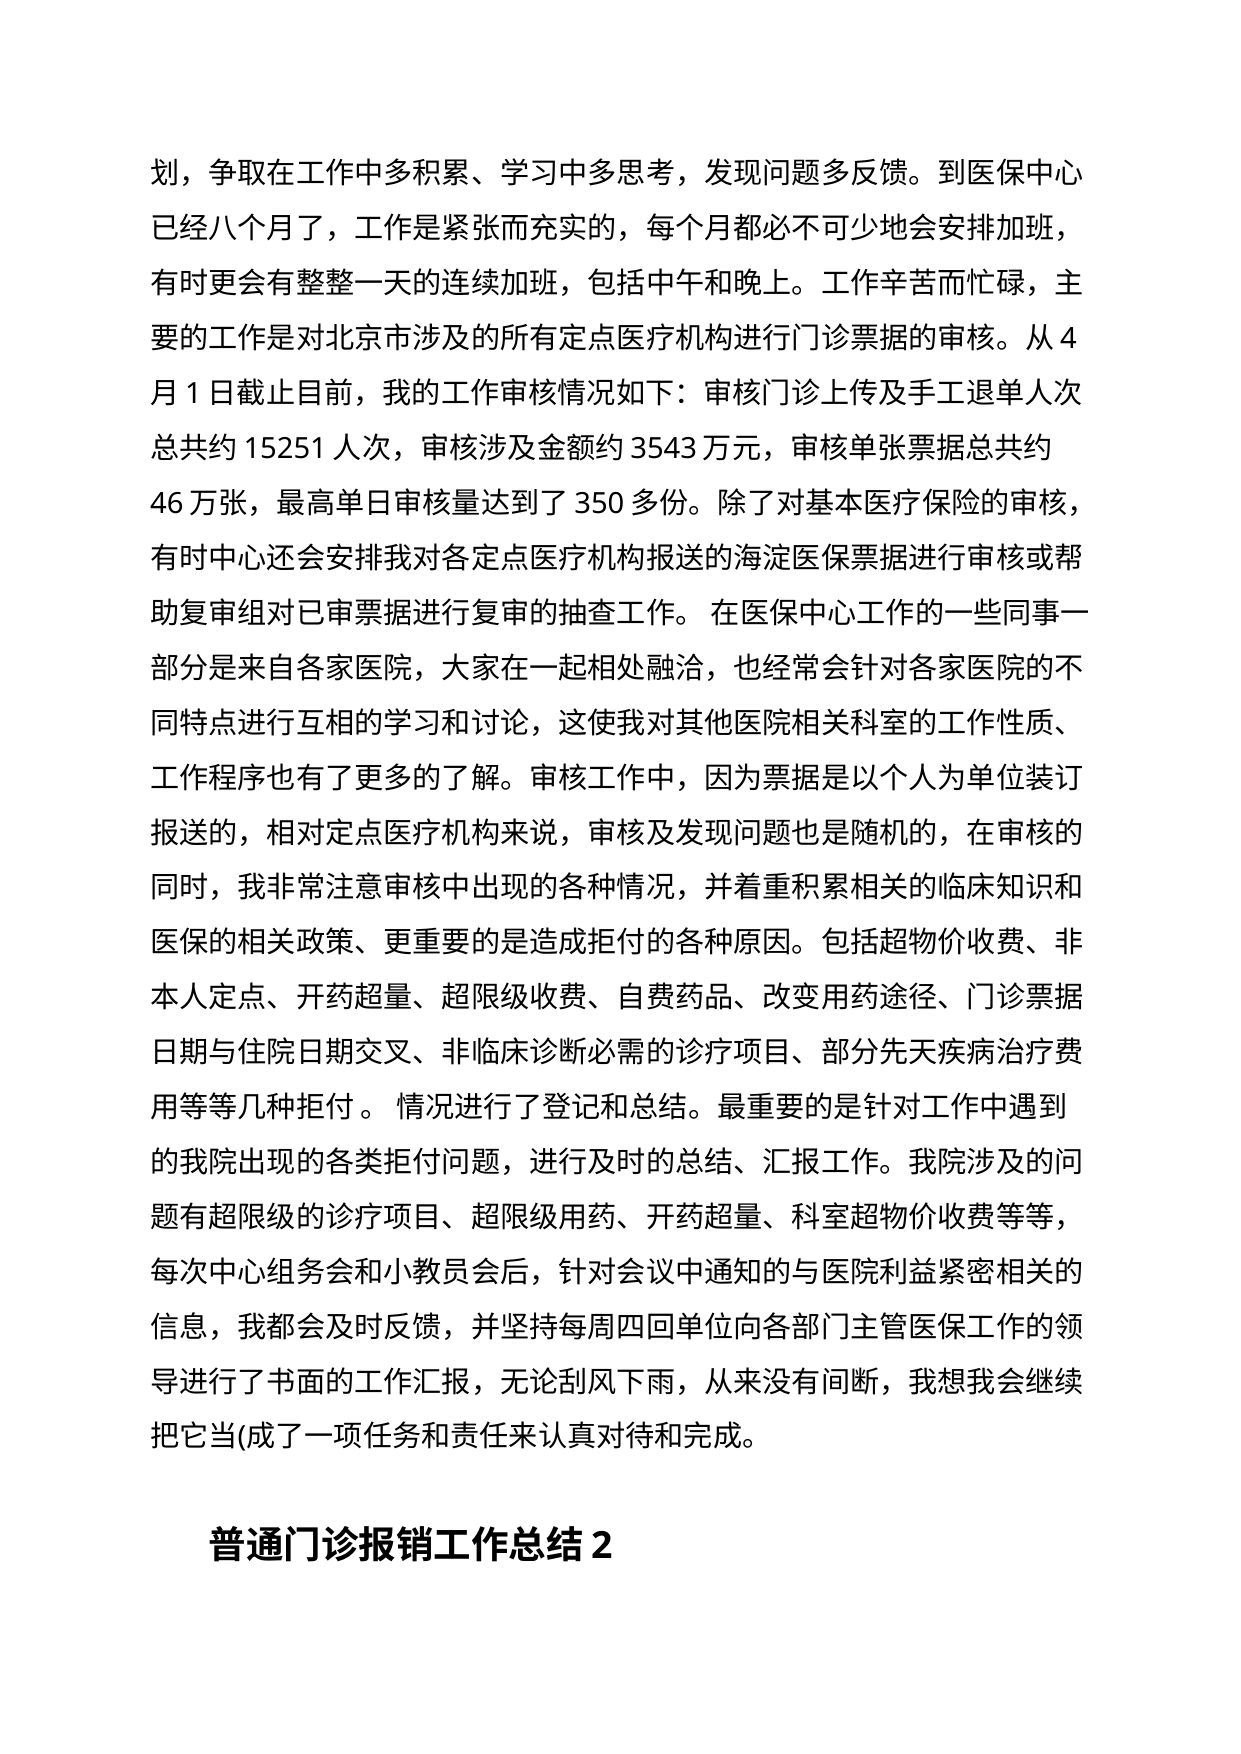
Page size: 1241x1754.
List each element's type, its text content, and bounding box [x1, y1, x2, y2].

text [150, 150, 1090, 1455]
text 普通门诊报销工作总结2 [150, 1515, 1090, 1569]
